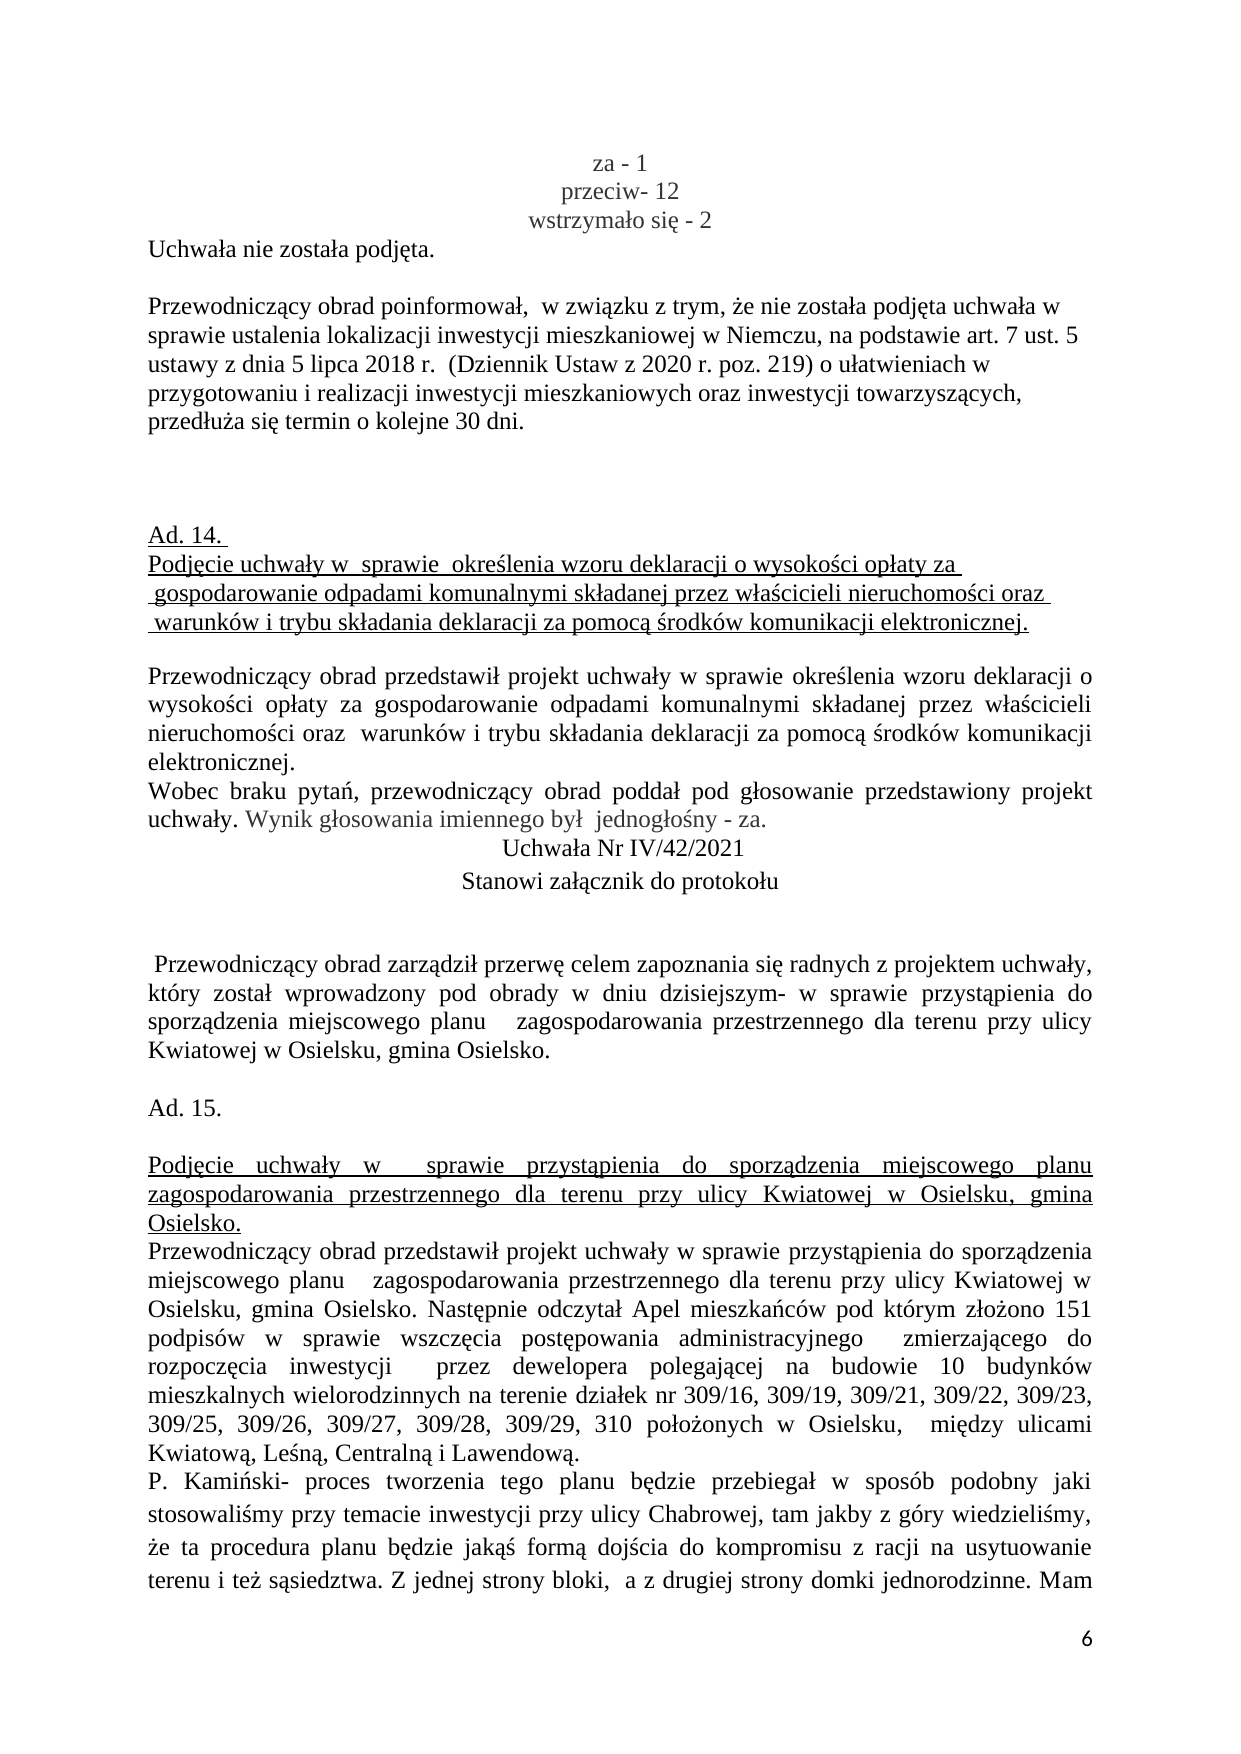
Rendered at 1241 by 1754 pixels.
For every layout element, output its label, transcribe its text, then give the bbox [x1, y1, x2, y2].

text Podjęcie uchwały w sprawie określenia wzoru deklaracji o wysokości opłaty za [148, 549, 1093, 578]
text warunków i trybu składania deklaracji za pomocą środków komunikacji elektronicznej. [148, 607, 1093, 636]
text Uchwała nie została podjęta. [148, 234, 1093, 263]
text Przewodniczący obrad zarządził przerwę celem zapoznania się radnych z projektem uchwały, który został wprowadzony pod obrady w dniu dzisiejszym- w sprawie przystąpienia do sporządzenia miejscowego planu zagospodarowania przestrzennego dla terenu przy ulicy Kwiatowej w Osielsku, gmina Osielsko. [148, 949, 1093, 1064]
text Podjęcie uchwały w sprawie przystąpienia do sporządzenia miejscowego planu zagospodarowania przestrzennego dla terenu przy ulicy Kwiatowej w Osielsku, gmina Osielsko. [148, 1121, 1093, 1175]
text Uchwała Nr IV/42/2021 Stanowi załącznik do protokołu [148, 833, 1093, 895]
text Ad. 14. [148, 521, 1093, 549]
text Podjęcie uchwały w sprawie przystąpienia do sporządzenia miejscowego planu zagospodarowania przestrzennego dla terenu przy ulicy Kwiatowej w Osielsku, gmina Osielsko. [148, 1205, 1093, 1236]
text gospodarowanie odpadami komunalnymi składanej przez właścicieli nieruchomości oraz [148, 578, 1093, 607]
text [148, 1466, 1093, 1594]
text za - 1 przeciw- 12 wstrzymało się - 2 [148, 148, 1093, 234]
text Wobec braku pytań, przewodniczący obrad poddał pod głosowanie przedstawiony projekt uchwały. Wynik głosowania imiennego był jednogłośny - za. [148, 776, 1093, 833]
text Przewodniczący obrad przedstawił projekt uchwały w sprawie określenia wzoru deklaracji o wysokości opłaty za gospodarowanie odpadami komunalnymi składanej przez właścicieli nieruchomości oraz warunków i trybu składania deklaracji za pomocą środków komunikacji elektronicznej. [148, 661, 1093, 776]
text Podjęcie uchwały w sprawie przystąpienia do sporządzenia miejscowego planu zagospodarowania przestrzennego dla terenu przy ulicy Kwiatowej w Osielsku, gmina Osielsko. [148, 1177, 1093, 1204]
text Przewodniczący obrad przedstawił projekt uchwały w sprawie przystąpienia do sporządzenia miejscowego planu zagospodarowania przestrzennego dla terenu przy ulicy Kwiatowej w Osielsku, gmina Osielsko. Następnie odczytał Apel mieszkańców pod którym złożono 151 podpisów w sprawie wszczęcia postępowania administracyjnego zmierzającego do rozpoczęcia inwestycji przez dewelopera polegającej na budowie 10 budynków mieszkalnych wielorodzinnych na terenie działek nr 309/16, 309/19, 309/21, 309/22, 309/23, 309/25, 309/26, 309/27, 309/28, 309/29, 310 położonych w Osielsku, między ulicami Kwiatową, Leśną, Centralną i Lawendową. [148, 1236, 1093, 1466]
text Ad. 15. [148, 1064, 1093, 1121]
text Przewodniczący obrad poinformował, w związku z trym, że nie została podjęta uchwała w sprawie ustalenia lokalizacji inwestycji mieszkaniowej w Niemczu, na podstawie art. 7 ust. 5 ustawy z dnia 5 lipca 2018 r. (Dziennik Ustaw z 2020 r. poz. 219) o ułatwieniach w przygotowaniu i realizacji inwestycji mieszkaniowych oraz inwestycji towarzyszących, przedłuża się termin o kolejne 30 dni. [148, 291, 1093, 435]
